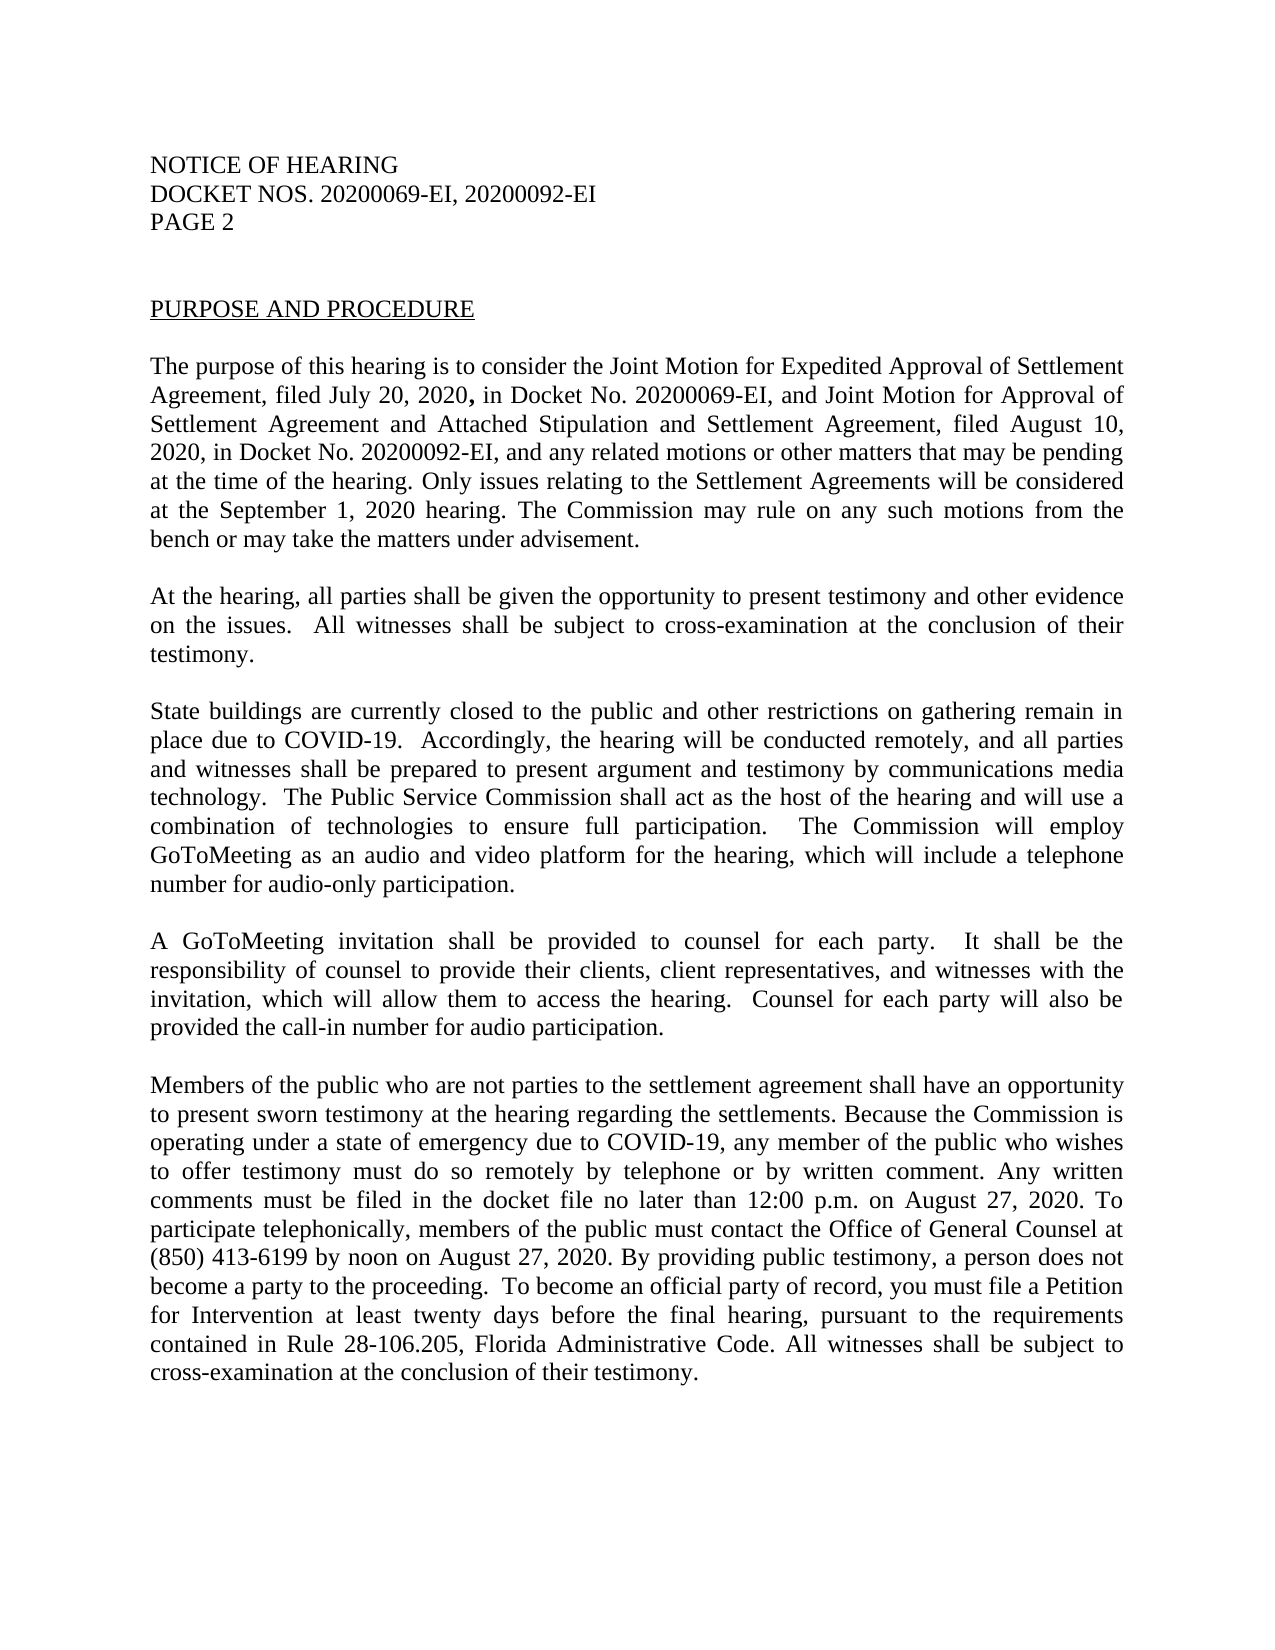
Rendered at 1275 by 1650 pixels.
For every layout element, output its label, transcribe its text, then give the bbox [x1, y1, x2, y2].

text Members of the public who are not parties to the settlement agreement shall have an opportunity to present sworn testimony at the hearing regarding the settlements. Because the Commission is operating under a state of emergency due to COVID-19, any member of the public who wishes to offer testimony must do so remotely by telephone or by written comment. Any written comments must be filed in the docket file no later than 12:00 p.m. on August 27, 2020. To participate telephonically, members of the public must contact the Office of General Counsel at (850) 413-6199 by noon on August 27, 2020. By providing public testimony, a person does not become a party to the proceeding. To become an official party of record, you must file a Petition for Intervention at least twenty days before the final hearing, pursuant to the requirements contained in Rule 28-106.205, Florida Administrative Code. All witnesses shall be subject to cross-examination at the conclusion of their testimony. [150, 1070, 1125, 1386]
text PURPOSE AND PROCEDURE [150, 294, 1125, 322]
text At the hearing, all parties shall be given the opportunity to present testimony and other evidence on the issues. All witnesses shall be subject to cross-examination at the conclusion of their testimony. [150, 581, 1125, 667]
text The purpose of this hearing is to consider the Joint Motion for Expedited Approval of Settlement Agreement, filed July 20, 2020, in Docket No. 20200069-EI, and Joint Motion for Approval of Settlement Agreement and Attached Stipulation and Settlement Agreement, filed August 10, 2020, in Docket No. 20200092-EI, and any related motions or other matters that may be pending at the time of the hearing. Only issues relating to the Settlement Agreements will be considered at the September 1, 2020 hearing. The Commission may rule on any such motions from the bench or may take the matters under advisement. [150, 351, 1125, 552]
text State buildings are currently closed to the public and other restrictions on gathering remain in place due to COVID-19. Accordingly, the hearing will be conducted remotely, and all parties and witnesses shall be prepared to present argument and testimony by communications media technology. The Public Service Commission shall act as the host of the hearing and will use a combination of technologies to ensure full participation. The Commission will employ GoToMeeting as an audio and video platform for the hearing, which will include a telephone number for audio-only participation. [150, 696, 1125, 897]
text A GoToMeeting invitation shall be provided to counsel for each party. It shall be the responsibility of counsel to provide their clients, client representatives, and witnesses with the invitation, which will allow them to access the hearing. Counsel for each party will also be provided the call-in number for audio participation. [150, 926, 1125, 1041]
